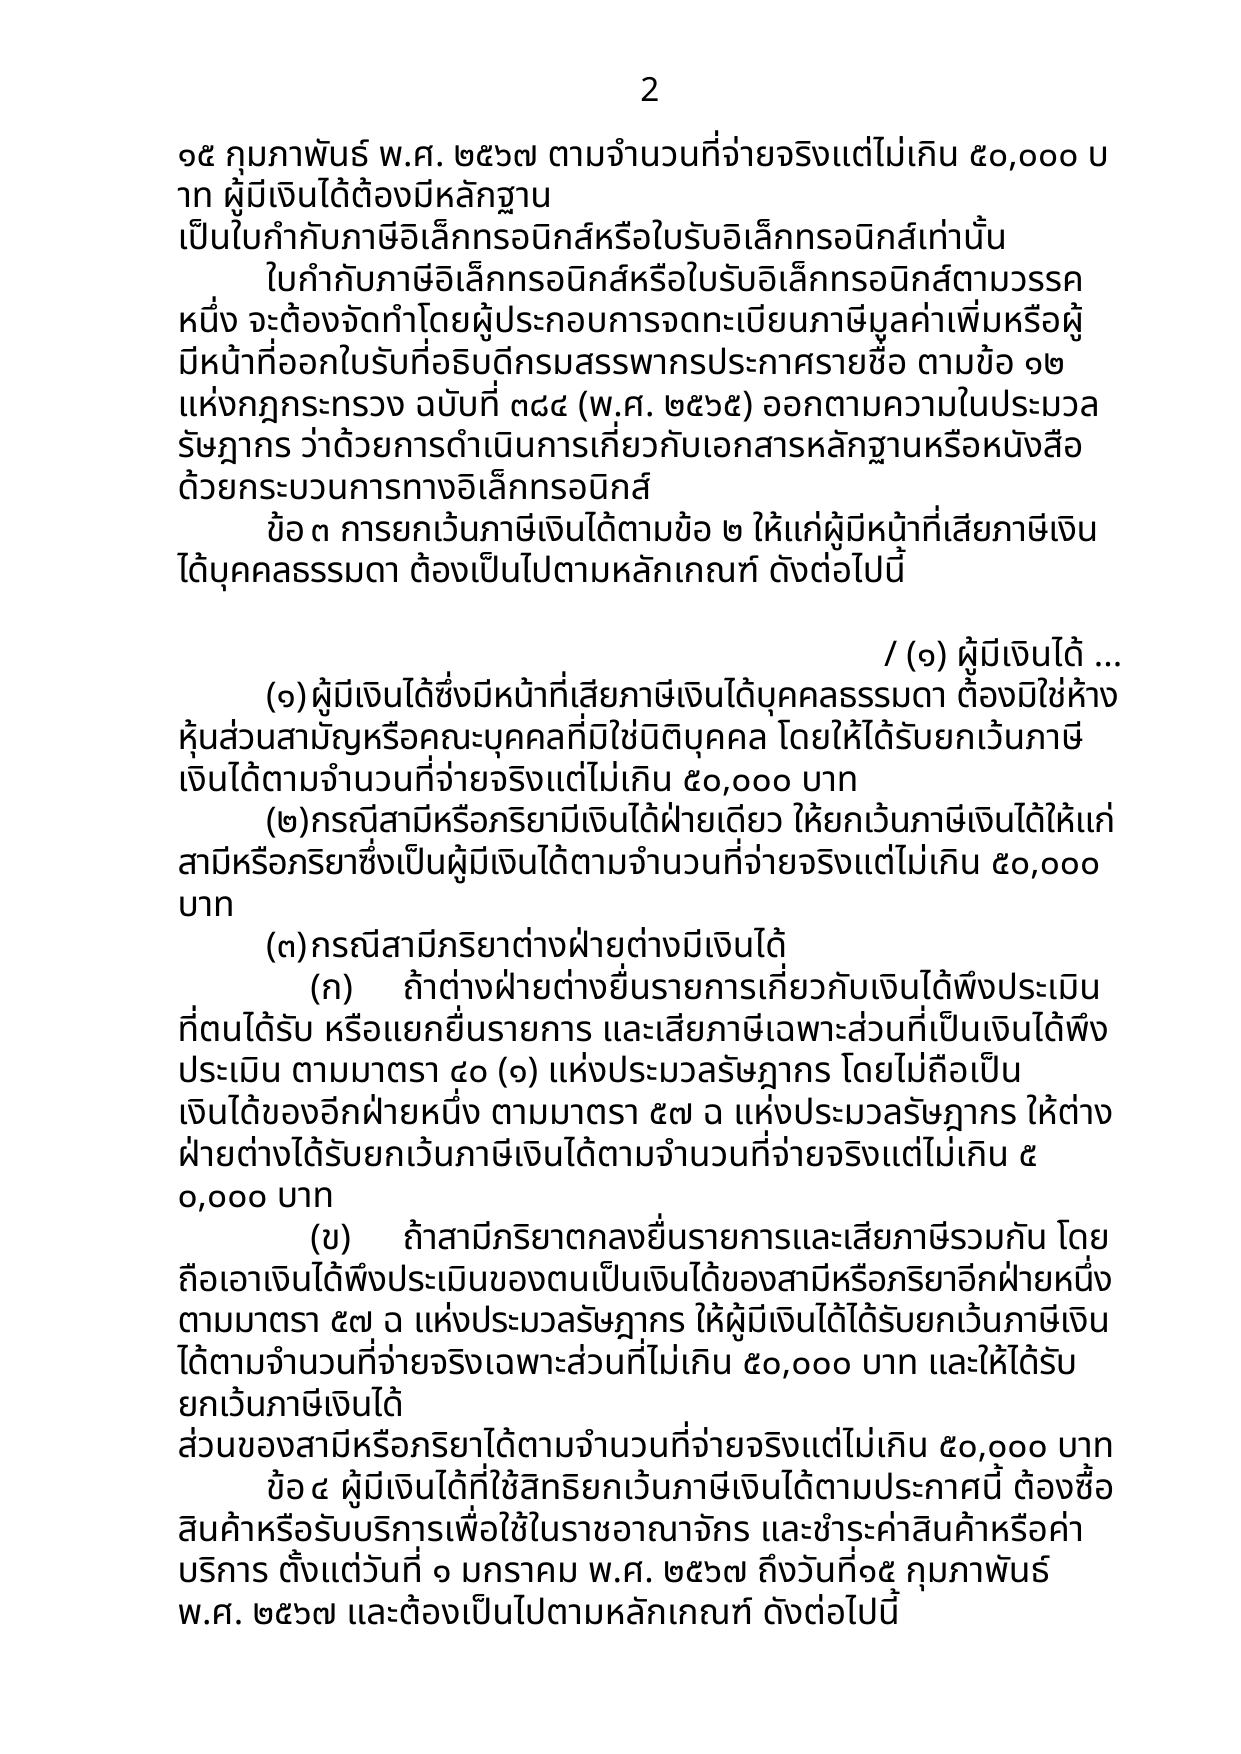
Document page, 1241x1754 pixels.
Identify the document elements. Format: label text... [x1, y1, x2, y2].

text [177, 133, 1122, 258]
text / (๑) ผู้มีเงินได้ ... [177, 633, 1122, 674]
text ใบกำกับภาษีอิเล็กทรอนิกส์หรือใบรับอิเล็กทรอนิกส์ตามวรรคหนึ่ง จะต้องจัดทำโดยผู้ประกอบการจดทะเบียนภาษีมูลค่าเพิ่มหรือผู้มีหน้าที่ออกใบรับที่อธิบดีกรมสรรพากรประกาศรายชื่อ ตามข้อ ๑๒ แห่งกฎกระทรวง ฉบับที่ ๓๘๔ (พ.ศ. ๒๕๖๕) ออกตามความในประมวลรัษฎากร ว่าด้วยการดำเนินการเกี่ยวกับเอกสารหลักฐานหรือหนังสือด้วยกระบวนการทางอิเล็กทรอนิกส์ [177, 258, 1122, 508]
text (ก) ถ้าต่างฝ่ายต่างยื่นรายการเกี่ยวกับเงินได้พึงประเมินที่ตนได้รับ หรือแยกยื่นรายการ และเสียภาษีเฉพาะส่วนที่เป็นเงินได้พึงประเมิน ตามมาตรา ๔๐ (๑) แห่งประมวลรัษฎากร โดยไม่ถือเป็น เงินได้ของอีกฝ่ายหนึ่ง ตามมาตรา ๕๗ ฉ แห่งประมวลรัษฎากร ให้ต่างฝ่ายต่างได้รับยกเว้นภาษีเงินได้ตามจำนวนที่จ่ายจริงแต่ไม่เกิน ๕๐,๐๐๐ บาท [177, 966, 1122, 1216]
text (๓) กรณีสามีภริยาต่างฝ่ายต่างมีเงินได้ [177, 924, 1122, 966]
text (ข) ถ้าสามีภริยาตกลงยื่นรายการและเสียภาษีรวมกัน โดยถือเอาเงินได้พึงประเมินของตนเป็นเงินได้ของสามีหรือภริยาอีกฝ่ายหนึ่ง ตามมาตรา ๕๗ ฉ แห่งประมวลรัษฎากร ให้ผู้มีเงินได้ได้รับยกเว้นภาษีเงินได้ตามจำนวนที่จ่ายจริงเฉพาะส่วนที่ไม่เกิน ๕๐,๐๐๐ บาท และให้ได้รับยกเว้นภาษีเงินได้ ส่วนของสามีหรือภริยาได้ตามจำนวนที่จ่ายจริงแต่ไม่เกิน ๕๐,๐๐๐ บาท [177, 1216, 1122, 1466]
text ข้อ ๔ ผู้มีเงินได้ที่ใช้สิทธิยกเว้นภาษีเงินได้ตามประกาศนี้ ต้องซื้อสินค้าหรือรับบริการเพื่อใช้ในราชอาณาจักร และชำระค่าสินค้าหรือค่าบริการ ตั้งแต่วันที่ ๑ มกราคม พ.ศ. ๒๕๖๗ ถึงวันที่๑๕ กุมภาพันธ์ พ.ศ. ๒๕๖๗ และต้องเป็นไปตามหลักเกณฑ์ ดังต่อไปนี้ [177, 1466, 1122, 1633]
text (๑) ผู้มีเงินได้ซึ่งมีหน้าที่เสียภาษีเงินได้บุคคลธรรมดา ต้องมิใช่ห้างหุ้นส่วนสามัญหรือคณะบุคคลที่มิใช่นิติบุคคล โดยให้ได้รับยกเว้นภาษีเงินได้ตามจำนวนที่จ่ายจริงแต่ไม่เกิน ๕๐,๐๐๐ บาท [177, 674, 1122, 799]
text (๒) กรณีสามีหรือภริยามีเงินได้ฝ่ายเดียว ให้ยกเว้นภาษีเงินได้ให้แก่สามีหรือภริยาซึ่งเป็นผู้มีเงินได้ตามจำนวนที่จ่ายจริงแต่ไม่เกิน ๕๐,๐๐๐ บาท [177, 799, 1122, 924]
text ข้อ ๓ การยกเว้นภาษีเงินได้ตามข้อ ๒ ให้แก่ผู้มีหน้าที่เสียภาษีเงินได้บุคคลธรรมดา ต้องเป็นไปตามหลักเกณฑ์ ดังต่อไปนี้ [177, 508, 1122, 591]
